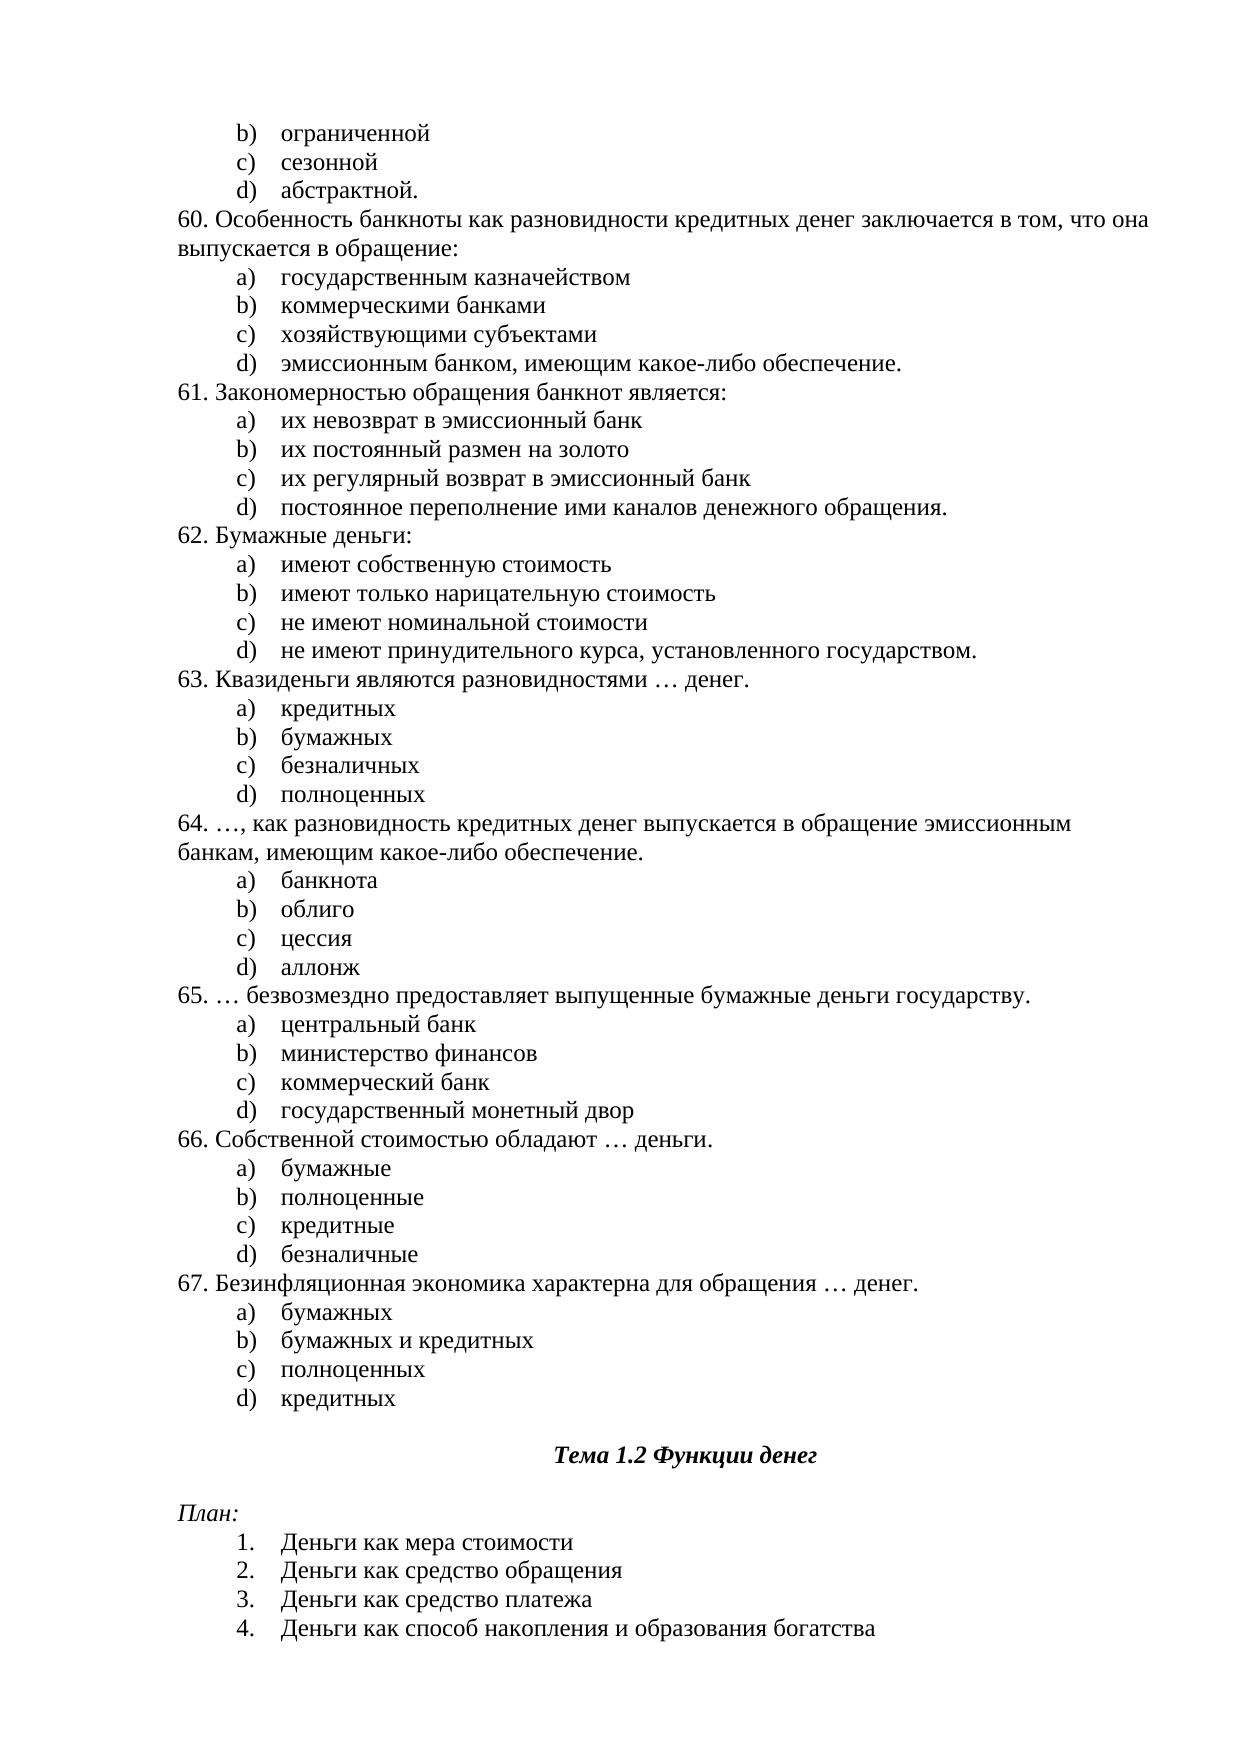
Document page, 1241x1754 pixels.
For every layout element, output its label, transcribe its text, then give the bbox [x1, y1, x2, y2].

list полноценные [177, 1182, 1152, 1211]
list не имеют принудительного курса, установленного государством. [177, 636, 1152, 664]
list их постоянный размен на золото [177, 434, 1152, 463]
list их регулярный возврат в эмиссионный банк [177, 463, 1152, 492]
list коммерческий банк [177, 1067, 1152, 1096]
list банкнота [177, 866, 1152, 894]
list сезонной [177, 147, 1152, 176]
list безналичных [177, 751, 1152, 779]
text 66. Собственной стоимостью обладают … деньги. [177, 1124, 1152, 1153]
text 64. …, как разновидность кредитных денег выпускается в обращение эмиссионным банкам, имеющим какое-либо обеспечение. [177, 808, 1152, 866]
list имеют собственную стоимость [177, 549, 1152, 578]
list безналичные [177, 1239, 1152, 1268]
text 65. … безвозмездно предоставляет выпущенные бумажные деньги государству. [177, 981, 1152, 1009]
list государственный монетный двор [177, 1096, 1152, 1124]
list имеют только нарицательную стоимость [177, 578, 1152, 607]
list бумажных и кредитных [177, 1326, 1152, 1354]
list абстрактной. [177, 176, 1152, 204]
list не имеют номинальной стоимости [177, 607, 1152, 636]
list постоянное переполнение ими каналов денежного обращения. [177, 492, 1152, 521]
list коммерческими банками [177, 291, 1152, 319]
list ограниченной [177, 118, 1152, 147]
text 67. Безинфляционная экономика характерна для обращения … денег. [177, 1268, 1152, 1297]
text 62. Бумажные деньги: [177, 521, 1152, 549]
text 60. Особенность банкноты как разновидности кредитных денег заключается в том, что она выпускается в обращение: [177, 204, 1152, 262]
subtitle Тема 1.2 Функции денег [177, 1441, 1152, 1469]
list облиго [177, 894, 1152, 923]
list государственным казначейством [177, 262, 1152, 291]
list бумажные [177, 1153, 1152, 1182]
list их невозврат в эмиссионный банк [177, 406, 1152, 434]
list Деньги как средство платежа [177, 1584, 1152, 1613]
list Деньги как средство обращения [177, 1556, 1152, 1584]
list Деньги как мера стоимости [177, 1527, 1152, 1556]
list хозяйствующими субъектами [177, 319, 1152, 348]
list бумажных [177, 722, 1152, 751]
list кредитных [177, 1383, 1152, 1412]
list полноценных [177, 779, 1152, 808]
list кредитные [177, 1211, 1152, 1239]
text 61. Закономерностью обращения банкнот является: [177, 377, 1152, 406]
text План: [177, 1498, 1152, 1527]
list министерство финансов [177, 1038, 1152, 1067]
list аллонж [177, 952, 1152, 981]
list бумажных [177, 1297, 1152, 1326]
text 63. Квазиденьги являются разновидностями … денег. [177, 664, 1152, 693]
list эмиссионным банком, имеющим какое-либо обеспечение. [177, 348, 1152, 377]
list полноценных [177, 1354, 1152, 1383]
list Деньги как способ накопления и образования богатства [177, 1613, 1152, 1642]
list цессия [177, 923, 1152, 952]
list кредитных [177, 693, 1152, 722]
list центральный банк [177, 1009, 1152, 1038]
